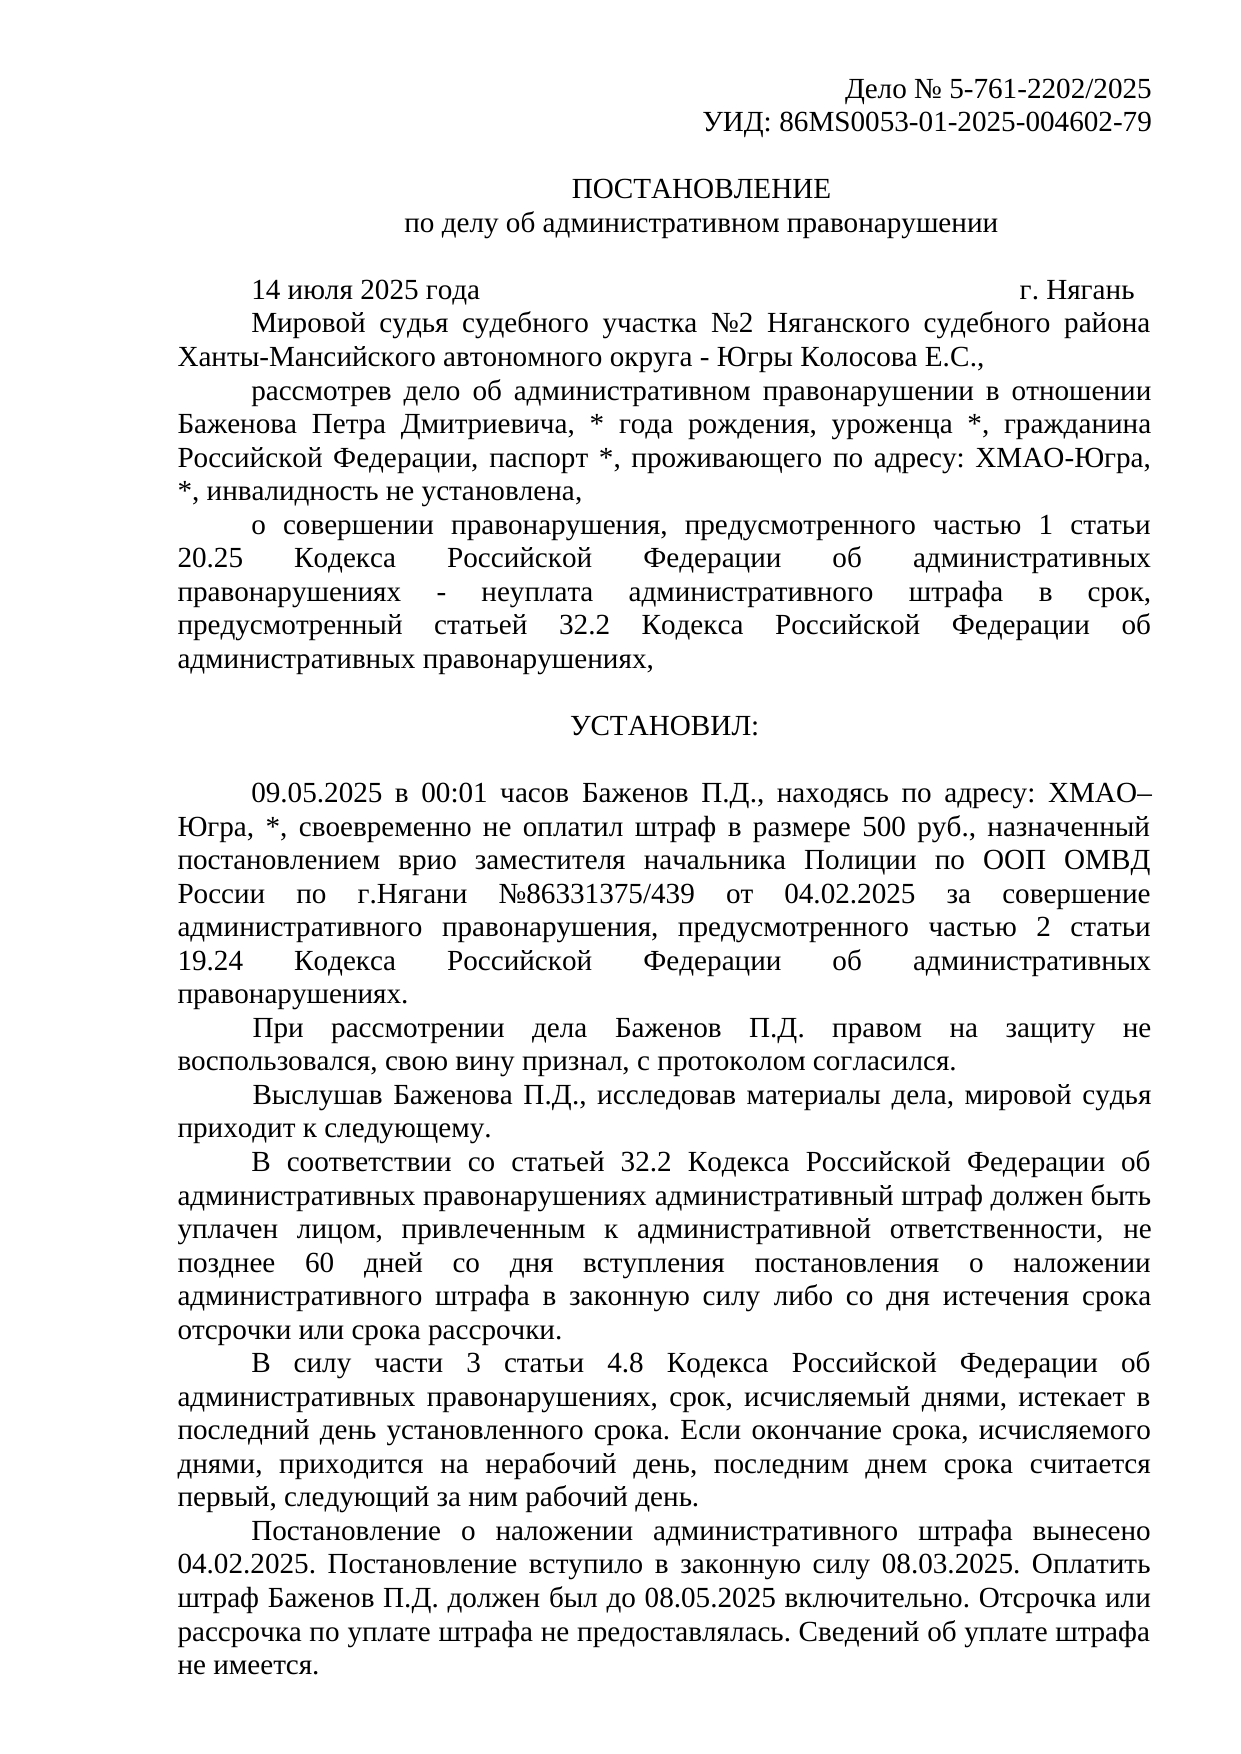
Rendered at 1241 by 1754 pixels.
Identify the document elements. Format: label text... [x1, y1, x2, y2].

text Постановление о наложении административного штрафа вынесено 04.02.2025. Постановление вступило в законную силу 08.03.2025. Оплатить штраф Баженов П.Д. должен был до 08.05.2025 включительно. Отсрочка или рассрочка по уплате штрафа не предоставлялась. Сведений об уплате штрафа не имеется. [177, 1513, 1152, 1681]
text по делу об административном правонарушении [177, 205, 1152, 238]
text Мировой судья судебного участка №2 Няганского судебного района Ханты-Мансийского автономного округа - Югры Колосова Е.С., [177, 306, 1152, 373]
text рассмотрев дело об административном правонарушении в отношении Баженова Петра Дмитриевича, * года рождения, уроженца *, гражданина Российской Федерации, паспорт *, проживающего по адресу: ХМАО-Югра, *, инвалидность не установлена, [177, 373, 1152, 507]
text 09.05.2025 в 00:01 часов Баженов П.Д., находясь по адресу: ХМАО–Югра, *, своевременно не оплатил штраф в размере 500 руб., назначенный постановлением врио заместителя начальника Полиции по ООП ОМВД России по г.Нягани №86331375/439 от 04.02.2025 за совершение административного правонарушения, предусмотренного частью 2 статьи 19.24 Кодекса Российской Федерации об административных правонарушениях. [177, 775, 1152, 1010]
text Дело № 5-761-2202/2025 [177, 71, 1152, 104]
text ПОСТАНОВЛЕНИЕ [177, 171, 1152, 205]
text 14 июля 2025 года г. Нягань [177, 272, 1152, 306]
text В соответствии со статьей 32.2 Кодекса Российской Федерации об административных правонарушениях административный штраф должен быть уплачен лицом, привлеченным к административной ответственности, не позднее 60 дней со дня вступления постановления о наложении административного штрафа в законную силу либо со дня истечения срока отсрочки или срока рассрочки. [177, 1144, 1152, 1345]
text УИД: 86MS0053-01-2025-004602-79 [177, 104, 1152, 138]
text В силу части 3 статьи 4.8 Кодекса Российской Федерации об административных правонарушениях, срок, исчисляемый днями, истекает в последний день установленного срока. Если окончание срока, исчисляемого днями, приходится на нерабочий день, последним днем срока считается первый, следующий за ним рабочий день. [177, 1345, 1152, 1513]
text Выслушав Баженова П.Д., исследовав материалы дела, мировой судья приходит к следующему. [177, 1077, 1152, 1144]
text УСТАНОВИЛ: [177, 708, 1152, 742]
text При рассмотрении дела Баженов П.Д. правом на защиту не воспользовался, свою вину признал, с протоколом согласился. [177, 1010, 1152, 1077]
text о совершении правонарушения, предусмотренного частью 1 статьи 20.25 Кодекса Российской Федерации об административных правонарушениях - неуплата административного штрафа в срок, предусмотренный статьей 32.2 Кодекса Российской Федерации об административных правонарушениях, [177, 507, 1152, 674]
